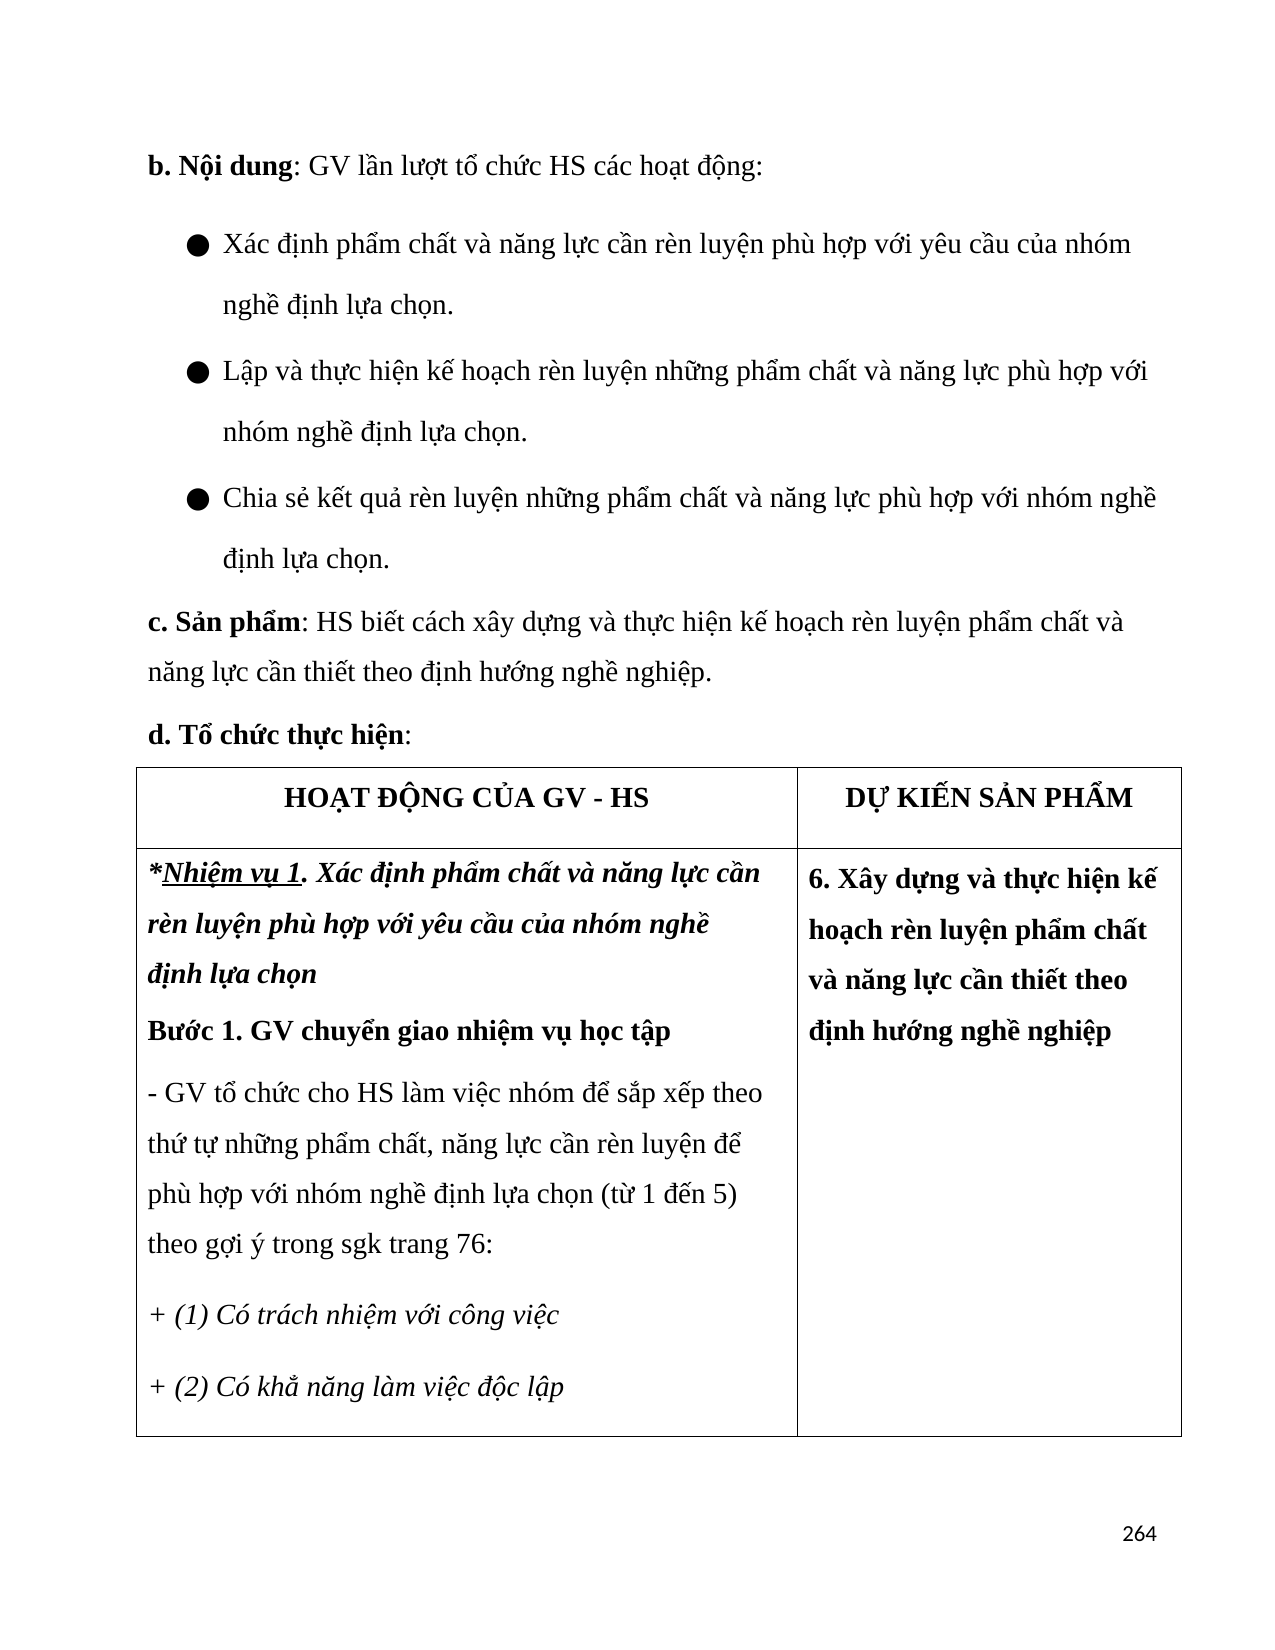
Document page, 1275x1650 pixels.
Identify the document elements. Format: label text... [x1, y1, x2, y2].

text d. Tổ chức thực hiện: [148, 717, 1157, 750]
list Xác định phẩm chất và năng lực cần rèn luyện phù hợp với yêu cầu của nhóm nghề định lựa chọn. [185, 211, 1157, 321]
list Chia sẻ kết quả rèn luyện những phẩm chất và năng lực phù hợp với nhóm nghề định lựa chọn. [185, 464, 1157, 574]
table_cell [798, 849, 1181, 1436]
table_header HOẠT ĐỘNG CỦA GV - HS [137, 768, 797, 848]
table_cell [137, 849, 797, 1436]
text c. Sản phẩm: HS biết cách xây dựng và thực hiện kế hoạch rèn luyện phẩm chất và năng lực cần thiết theo định hướng nghề nghiệp. [148, 604, 1157, 687]
table_header DỰ KIẾN SẢN PHẨM [798, 768, 1181, 848]
text b. Nội dung: GV lần lượt tổ chức HS các hoạt động: [148, 148, 1157, 181]
list Lập và thực hiện kế hoạch rèn luyện những phẩm chất và năng lực phù hợp với nhóm nghề định lựa chọn. [185, 337, 1157, 447]
